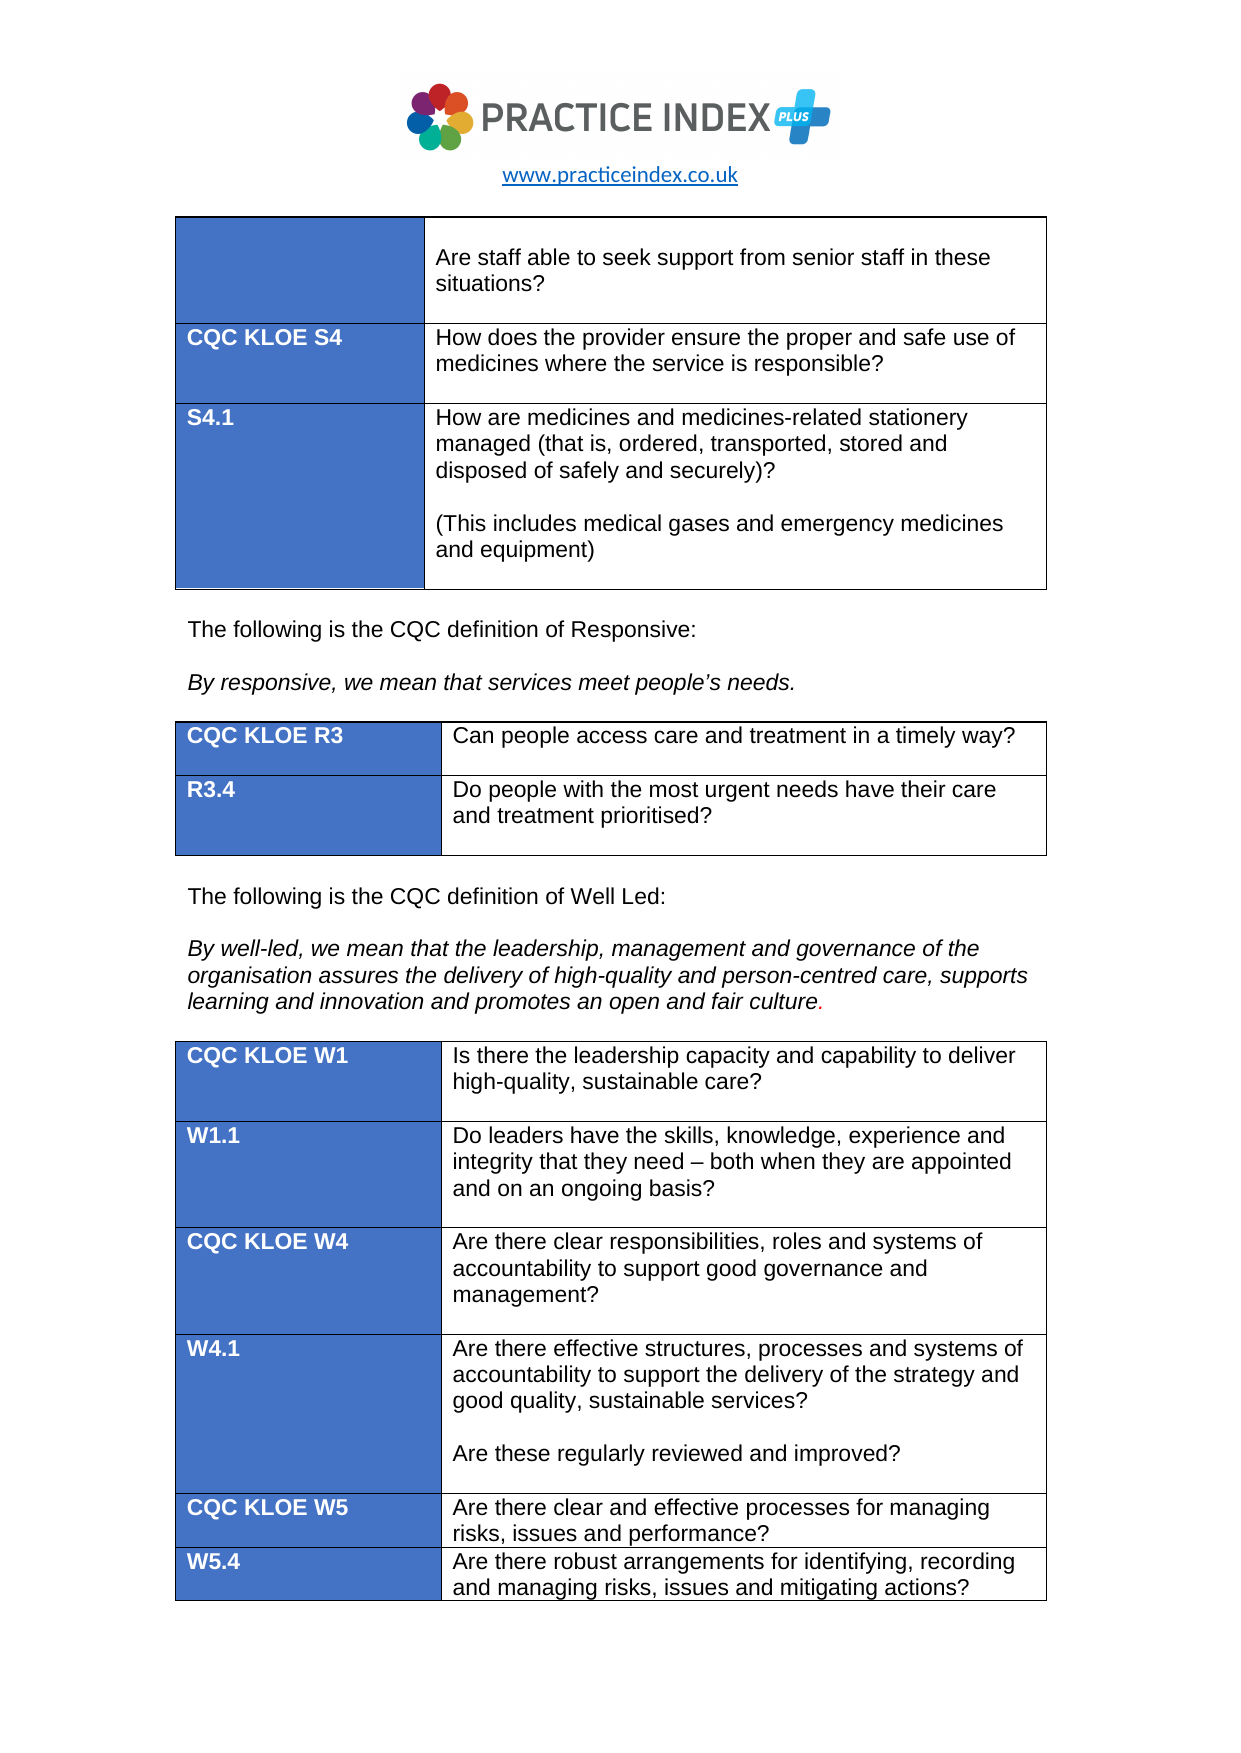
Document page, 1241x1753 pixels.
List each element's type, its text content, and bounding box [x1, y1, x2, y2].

table_cell R3.4 [176, 776, 441, 855]
text The following is the CQC definition of Responsive: [187, 616, 1053, 642]
table_cell S4.1 [176, 404, 424, 588]
table_header CQC KLOE W1 [176, 1042, 441, 1121]
table_cell CQC KLOE W5 [176, 1494, 441, 1547]
table_cell How are medicines and medicines-related stationery managed (that is, ordered, transported, stored and disposed of safely and securely)? (This includes medical gases and emergency medicines and equipment) [425, 404, 1046, 588]
picture [398, 73, 842, 161]
table_cell CQC KLOE W4 [176, 1228, 441, 1334]
text The following is the CQC definition of Well Led: [187, 883, 1053, 909]
table_header Is there the leadership capacity and capability to deliver high-quality, sustainable care? [442, 1042, 1046, 1121]
table_cell CQC KLOE S4 [176, 324, 424, 403]
text By well-led, we mean that the leadership, management and governance of the organisation assures the delivery of high-quality and person-centred care, supports learning and innovation and promotes an open and fair culture. [187, 935, 1053, 1014]
table_cell W5.4 [176, 1548, 441, 1600]
text By responsive, we mean that services meet people’s needs. [187, 669, 1053, 695]
table_cell Do people with the most urgent needs have their care and treatment prioritised? [442, 776, 1046, 855]
table_cell S2.6 [176, 218, 424, 323]
table_cell W1.1 [176, 1122, 441, 1227]
table_cell Are there clear responsibilities, roles and systems of accountability to support good governance and management? [442, 1228, 1046, 1334]
table_cell W4.1 [176, 1335, 441, 1493]
table_cell Are there clear and effective processes for managing risks, issues and performance? [442, 1494, 1046, 1547]
table_header Can people access care and treatment in a timely way? [442, 723, 1046, 775]
table_cell Do leaders have the skills, knowledge, experience and integrity that they need – both when they are appointed and on an ongoing basis? [442, 1122, 1046, 1227]
table_cell How does the provider ensure the proper and safe use of medicines where the service is responsible? [425, 324, 1046, 403]
table_cell Are there effective structures, processes and systems of accountability to support the delivery of the strategy and good quality, sustainable services? Are these regularly reviewed and improved? [442, 1335, 1046, 1493]
table_header CQC KLOE R3 [176, 723, 441, 775]
